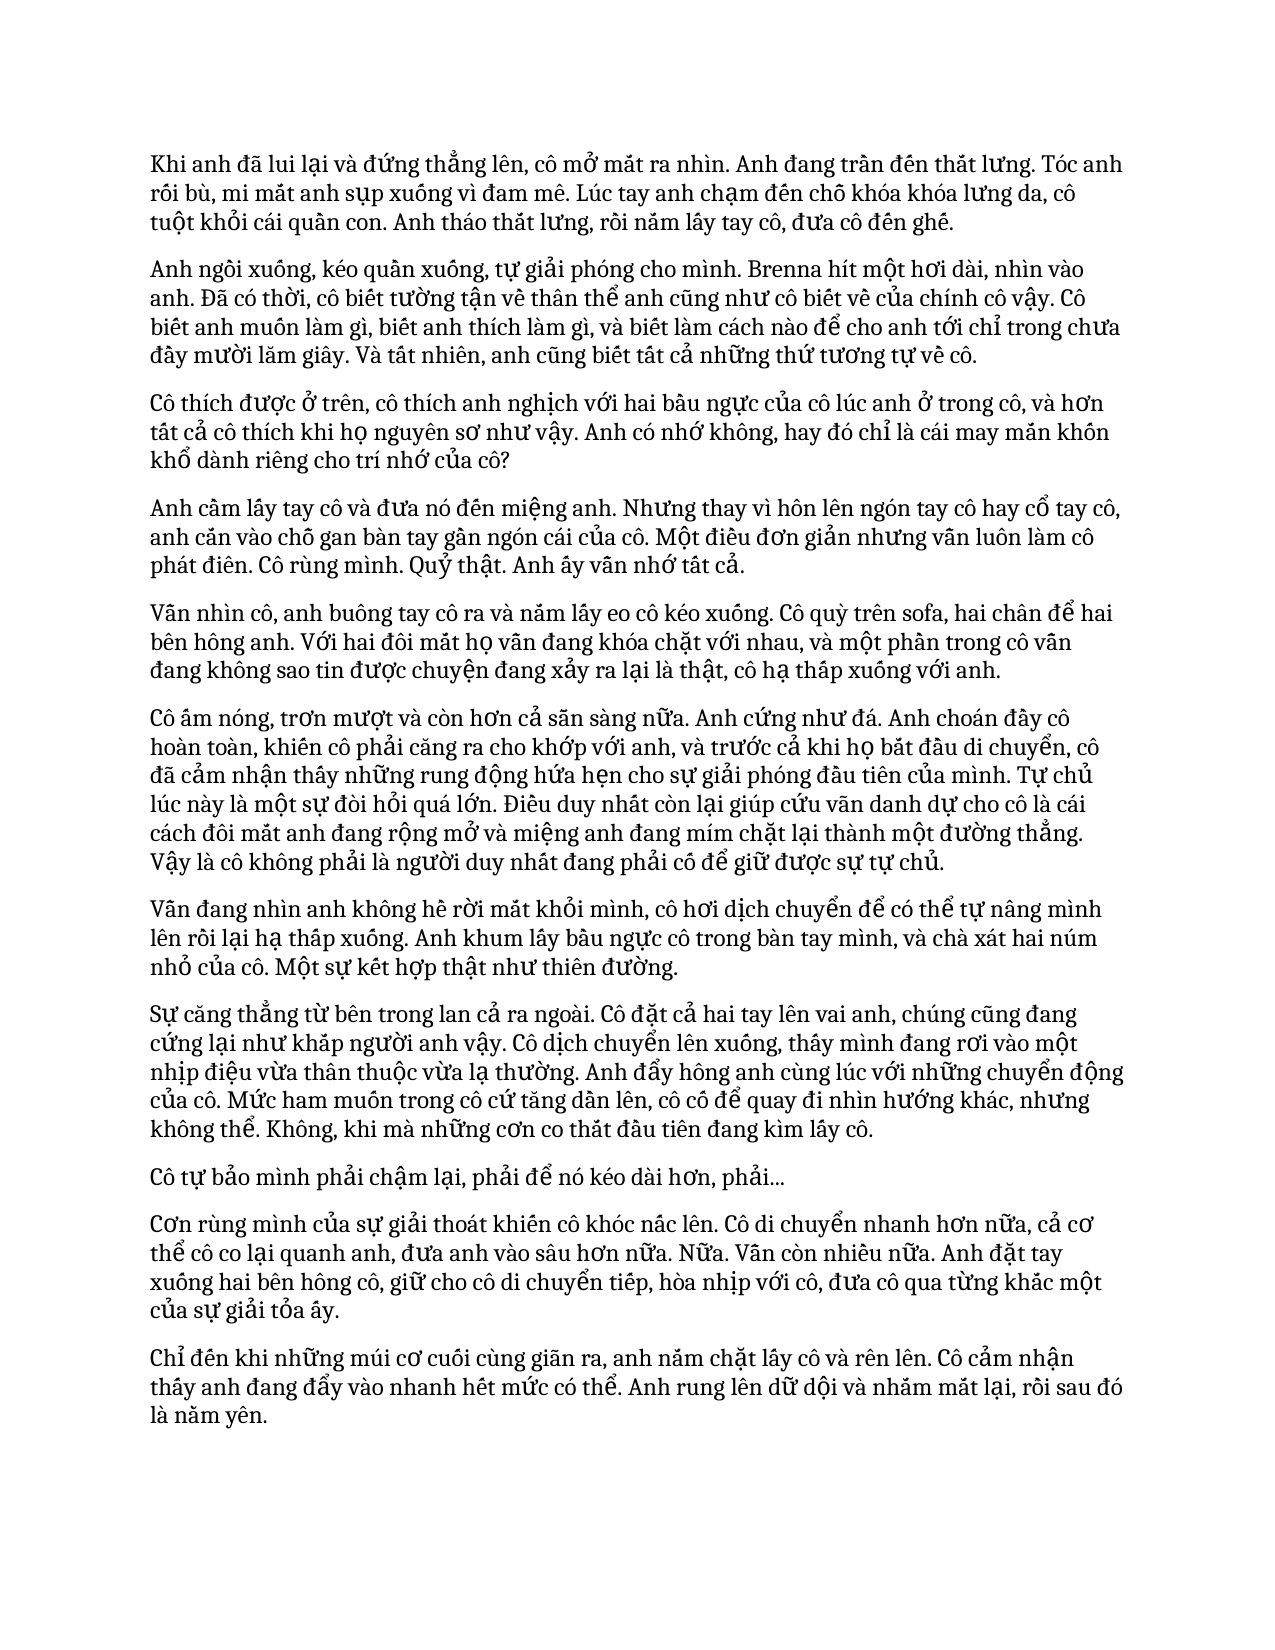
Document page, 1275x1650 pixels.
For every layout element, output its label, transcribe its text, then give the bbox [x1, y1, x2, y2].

text Cơn rùng mình của sự giải thoát khiến cô khóc nấc lên. Cô di chuyển nhanh hơn nữa, cả cơ thể cô co lại quanh anh, đưa anh vào sâu hơn nữa. Nữa. Vẫn còn nhiều nữa. Anh đặt tay xuống hai bên hông cô, giữ cho cô di chuyển tiếp, hòa nhịp với cô, đưa cô qua từng khắc một của sự giải tỏa ấy. [150, 1210, 1125, 1325]
text Chỉ đến khi những múi cơ cuối cùng giãn ra, anh nắm chặt lấy cô và rên lên. Cô cảm nhận thấy anh đang đẩy vào nhanh hết mức có thể. Anh rung lên dữ dội và nhắm mắt lại, rồi sau đó là nằm yên. [150, 1344, 1125, 1430]
text Cô ấm nóng, trơn mượt và còn hơn cả sẵn sàng nữa. Anh cứng như đá. Anh choán đầy cô hoàn toàn, khiến cô phải căng ra cho khớp với anh, và trước cả khi họ bắt đầu di chuyển, cô đã cảm nhận thấy những rung động hứa hẹn cho sự giải phóng đầu tiên của mình. Tự chủ lúc này là một sự đòi hỏi quá lớn. Điều duy nhất còn lại giúp cứu vãn danh dự cho cô là cái cách đôi mắt anh đang rộng mở và miệng anh đang mím chặt lại thành một đường thẳng. Vậy là cô không phải là người duy nhất đang phải cố để giữ được sự tự chủ. [150, 704, 1125, 876]
text Cô tự bảo mình phải chậm lại, phải để nó kéo dài hơn, phải... [150, 1162, 1125, 1191]
text Sự căng thẳng từ bên trong lan cả ra ngoài. Cô đặt cả hai tay lên vai anh, chúng cũng đang cứng lại như khắp người anh vậy. Cô dịch chuyển lên xuống, thấy mình đang rơi vào một nhịp điệu vừa thân thuộc vừa lạ thường. Anh đẩy hông anh cùng lúc với những chuyển động của cô. Mức ham muốn trong cô cứ tăng dần lên, cô cố để quay đi nhìn hướng khác, nhưng không thể. Không, khi mà những cơn co thắt đầu tiên đang kìm lấy cô. [150, 1000, 1125, 1144]
text Vẫn nhìn cô, anh buông tay cô ra và nắm lấy eo cô kéo xuống. Cô quỳ trên sofa, hai chân để hai bên hông anh. Với hai đôi mắt họ vẫn đang khóa chặt với nhau, và một phần trong cô vẫn đang không sao tin được chuyện đang xảy ra lại là thật, cô hạ thấp xuống với anh. [150, 599, 1125, 685]
text Anh ngồi xuống, kéo quần xuống, tự giải phóng cho mình. Brenna hít một hơi dài, nhìn vào anh. Đã có thời, cô biết tường tận về thân thể anh cũng như cô biết về của chính cô vậy. Cô biết anh muốn làm gì, biết anh thích làm gì, và biết làm cách nào để cho anh tới chỉ trong chưa đầy mười lăm giây. Và tất nhiên, anh cũng biết tất cả những thứ tương tự về cô. [150, 255, 1125, 370]
text Vẫn đang nhìn anh không hề rời mắt khỏi mình, cô hơi dịch chuyển để có thể tự nâng mình lên rồi lại hạ thấp xuống. Anh khum lấy bầu ngực cô trong bàn tay mình, và chà xát hai núm nhỏ của cô. Một sự kết hợp thật như thiên đường. [150, 895, 1125, 981]
text Cô thích được ở trên, cô thích anh nghịch với hai bầu ngực của cô lúc anh ở trong cô, và hơn tất cả cô thích khi họ nguyên sơ như vậy. Anh có nhớ không, hay đó chỉ là cái may mắn khốn khổ dành riêng cho trí nhớ của cô? [150, 389, 1125, 475]
text Anh cầm lấy tay cô và đưa nó đến miệng anh. Nhưng thay vì hôn lên ngón tay cô hay cổ tay cô, anh cắn vào chỗ gan bàn tay gần ngón cái của cô. Một điều đơn giản nhưng vẫn luôn làm cô phát điên. Cô rùng mình. Quỷ thật. Anh ấy vẫn nhớ tất cả. [150, 494, 1125, 580]
text Khi anh đã lui lại và đứng thẳng lên, cô mở mắt ra nhìn. Anh đang trần đến thắt lưng. Tóc anh rối bù, mi mắt anh sụp xuống vì đam mê. Lúc tay anh chạm đến chỗ khóa khóa lưng da, cô tuột khỏi cái quần con. Anh tháo thắt lưng, rồi nắm lấy tay cô, đưa cô đến ghế. [150, 150, 1125, 236]
